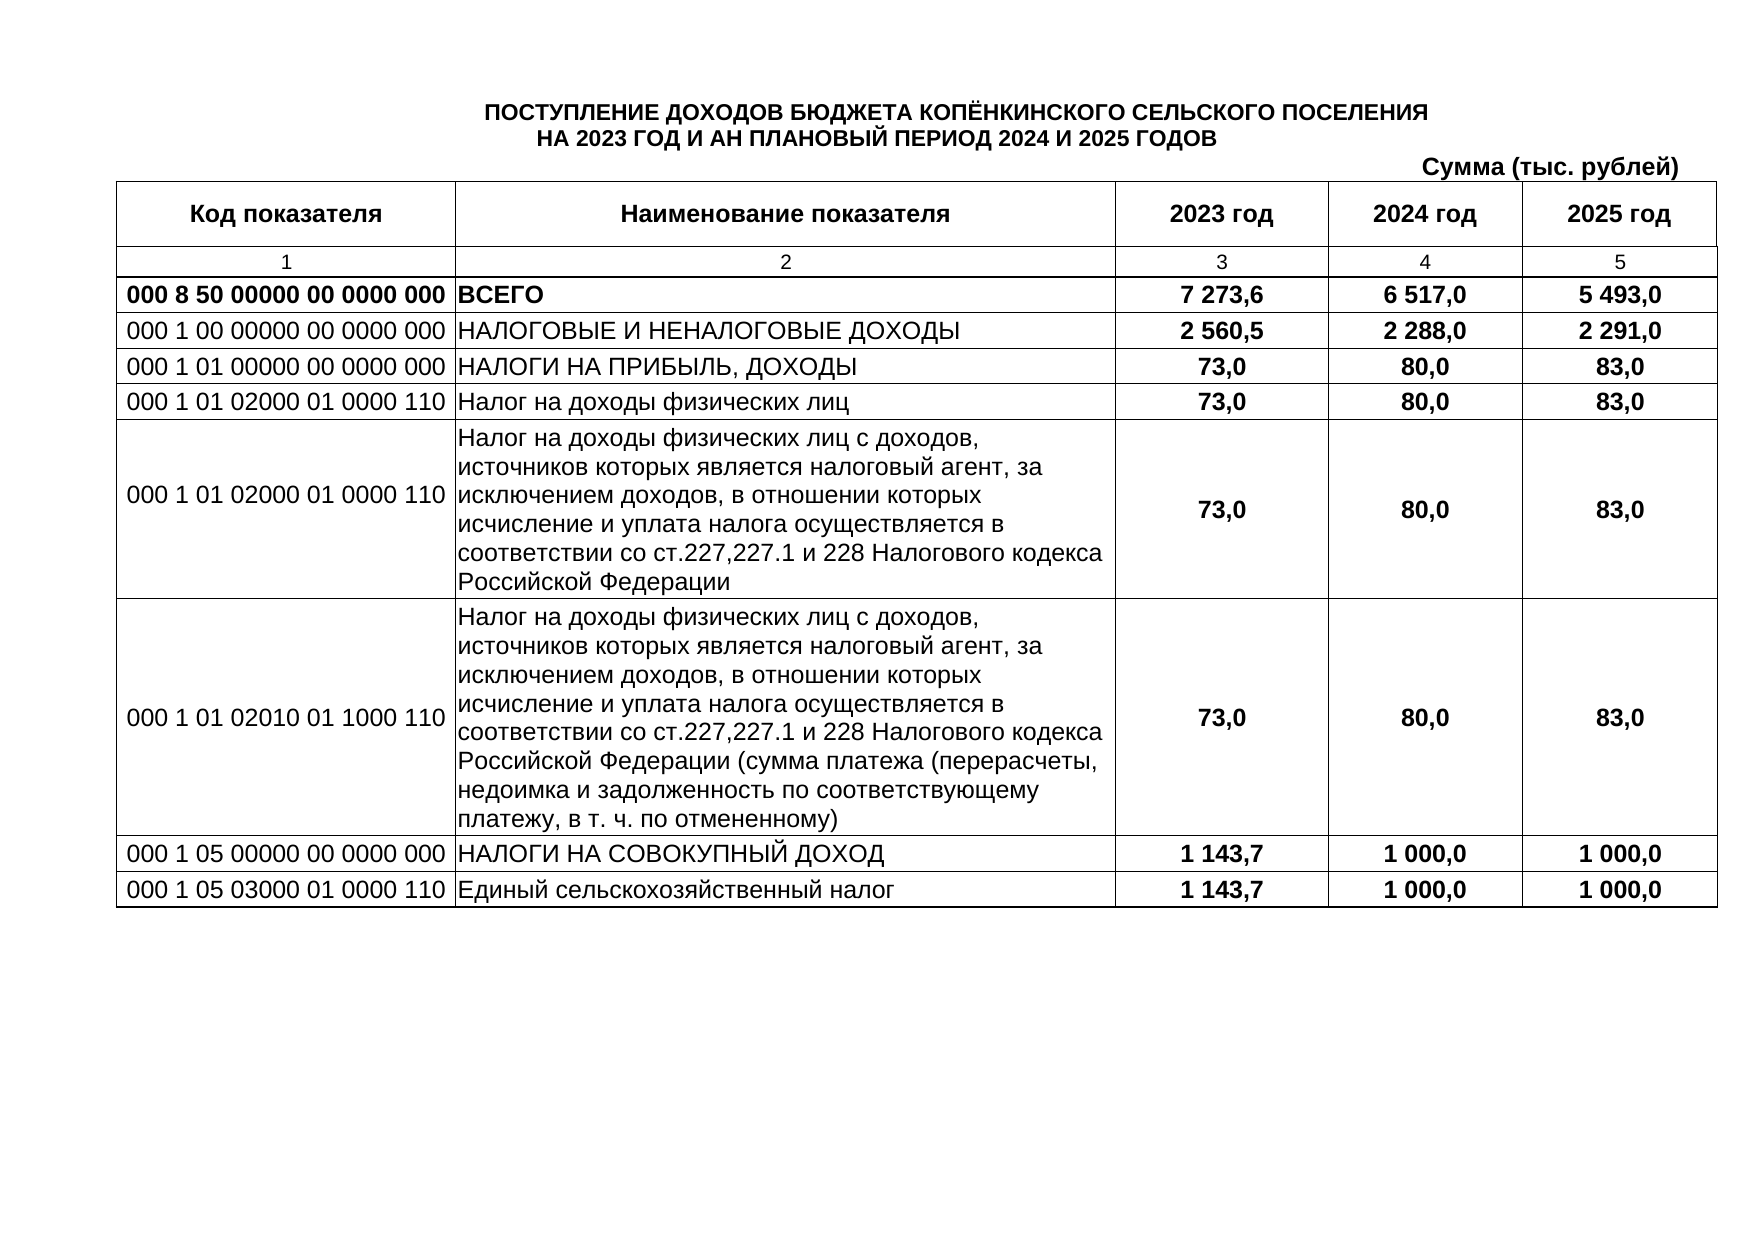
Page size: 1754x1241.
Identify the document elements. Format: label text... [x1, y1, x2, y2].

table_cell 80,0 [1329, 384, 1522, 419]
table_cell 000 1 01 02000 01 0000 110 [117, 420, 455, 598]
table_header Код показателя [117, 182, 455, 246]
table_cell 1 000,0 [1329, 872, 1522, 906]
title Сумма (тыс. рублей) [75, 152, 1679, 181]
table_cell 5 [1523, 247, 1717, 276]
table_cell 1 143,7 [1116, 872, 1328, 906]
table_cell 000 1 05 03000 01 0000 110 [117, 872, 455, 906]
table_cell 4 [1329, 247, 1522, 276]
table_cell НАЛОГИ НА СОВОКУПНЫЙ ДОХОД [456, 836, 1115, 871]
table_cell 2 [456, 247, 1115, 276]
table_cell ВСЕГО [456, 278, 1115, 312]
table_cell Налог на доходы физических лиц с доходов, источников которых является налоговый агент, за исключением доходов, в отношении которых исчисление и уплата налога осуществляется в соответствии со ст.227,227.1 и 228 Налогового кодекса Российской Федерации (сумма платежа (перерасчеты, недоимка и задолженность по соответствующему платежу, в т. ч. по отмененному) [456, 599, 1115, 835]
table_cell 1 000,0 [1523, 872, 1717, 906]
table_cell 3 [1116, 247, 1328, 276]
table_cell 000 1 00 00000 00 0000 000 [117, 313, 455, 348]
table_header Наименование показателя [456, 182, 1115, 246]
title ПОСТУПЛЕНИЕ ДОХОДОВ БЮДЖЕТА КОПЁНКИНСКОГО СЕЛЬСКОГО ПОСЕЛЕНИЯ [75, 99, 1679, 125]
table_cell 000 1 01 00000 00 0000 000 [117, 349, 455, 383]
table_cell 80,0 [1329, 599, 1522, 835]
table_cell Налог на доходы физических лиц с доходов, источников которых является налоговый агент, за исключением доходов, в отношении которых исчисление и уплата налога осуществляется в соответствии со ст.227,227.1 и 228 Налогового кодекса Российской Федерации [456, 420, 1115, 598]
table_cell 2 560,5 [1116, 313, 1328, 348]
table_cell 5 493,0 [1523, 278, 1717, 312]
table_cell Единый сельскохозяйственный налог [456, 872, 1115, 906]
table_cell Налог на доходы физических лиц [456, 384, 1115, 419]
table_cell 000 1 01 02010 01 1000 110 [117, 599, 455, 835]
table_cell 2 288,0 [1329, 313, 1522, 348]
table_cell 83,0 [1523, 384, 1717, 419]
title НА 2023 ГОД И АН ПЛАНОВЫЙ ПЕРИОД 2024 И 2025 ГОДОВ [75, 125, 1679, 152]
table_header 2024 год [1329, 182, 1522, 246]
table_cell 1 000,0 [1329, 836, 1522, 871]
table_cell 80,0 [1329, 420, 1522, 598]
table_cell 1 143,7 [1116, 836, 1328, 871]
table_cell 73,0 [1116, 420, 1328, 598]
table_cell 7 273,6 [1116, 278, 1328, 312]
table_header 2023 год [1116, 182, 1328, 246]
table_cell 1 [117, 247, 455, 276]
table_cell 83,0 [1523, 599, 1717, 835]
table_cell 73,0 [1116, 349, 1328, 383]
table_cell НАЛОГОВЫЕ И НЕНАЛОГОВЫЕ ДОХОДЫ [456, 313, 1115, 348]
table_header 2025 год [1523, 182, 1716, 246]
table_cell 2 291,0 [1523, 313, 1717, 348]
table_cell НАЛОГИ НА ПРИБЫЛЬ, ДОХОДЫ [456, 349, 1115, 383]
table_cell 73,0 [1116, 384, 1328, 419]
table_cell 80,0 [1329, 349, 1522, 383]
table_cell 73,0 [1116, 599, 1328, 835]
table_cell 000 1 01 02000 01 0000 110 [117, 384, 455, 419]
table_cell 83,0 [1523, 349, 1717, 383]
table_cell 83,0 [1523, 420, 1717, 598]
table_cell 6 517,0 [1329, 278, 1522, 312]
table_cell 000 8 50 00000 00 0000 000 [117, 278, 455, 312]
table_cell 000 1 05 00000 00 0000 000 [117, 836, 455, 871]
table_cell 1 000,0 [1523, 836, 1717, 871]
